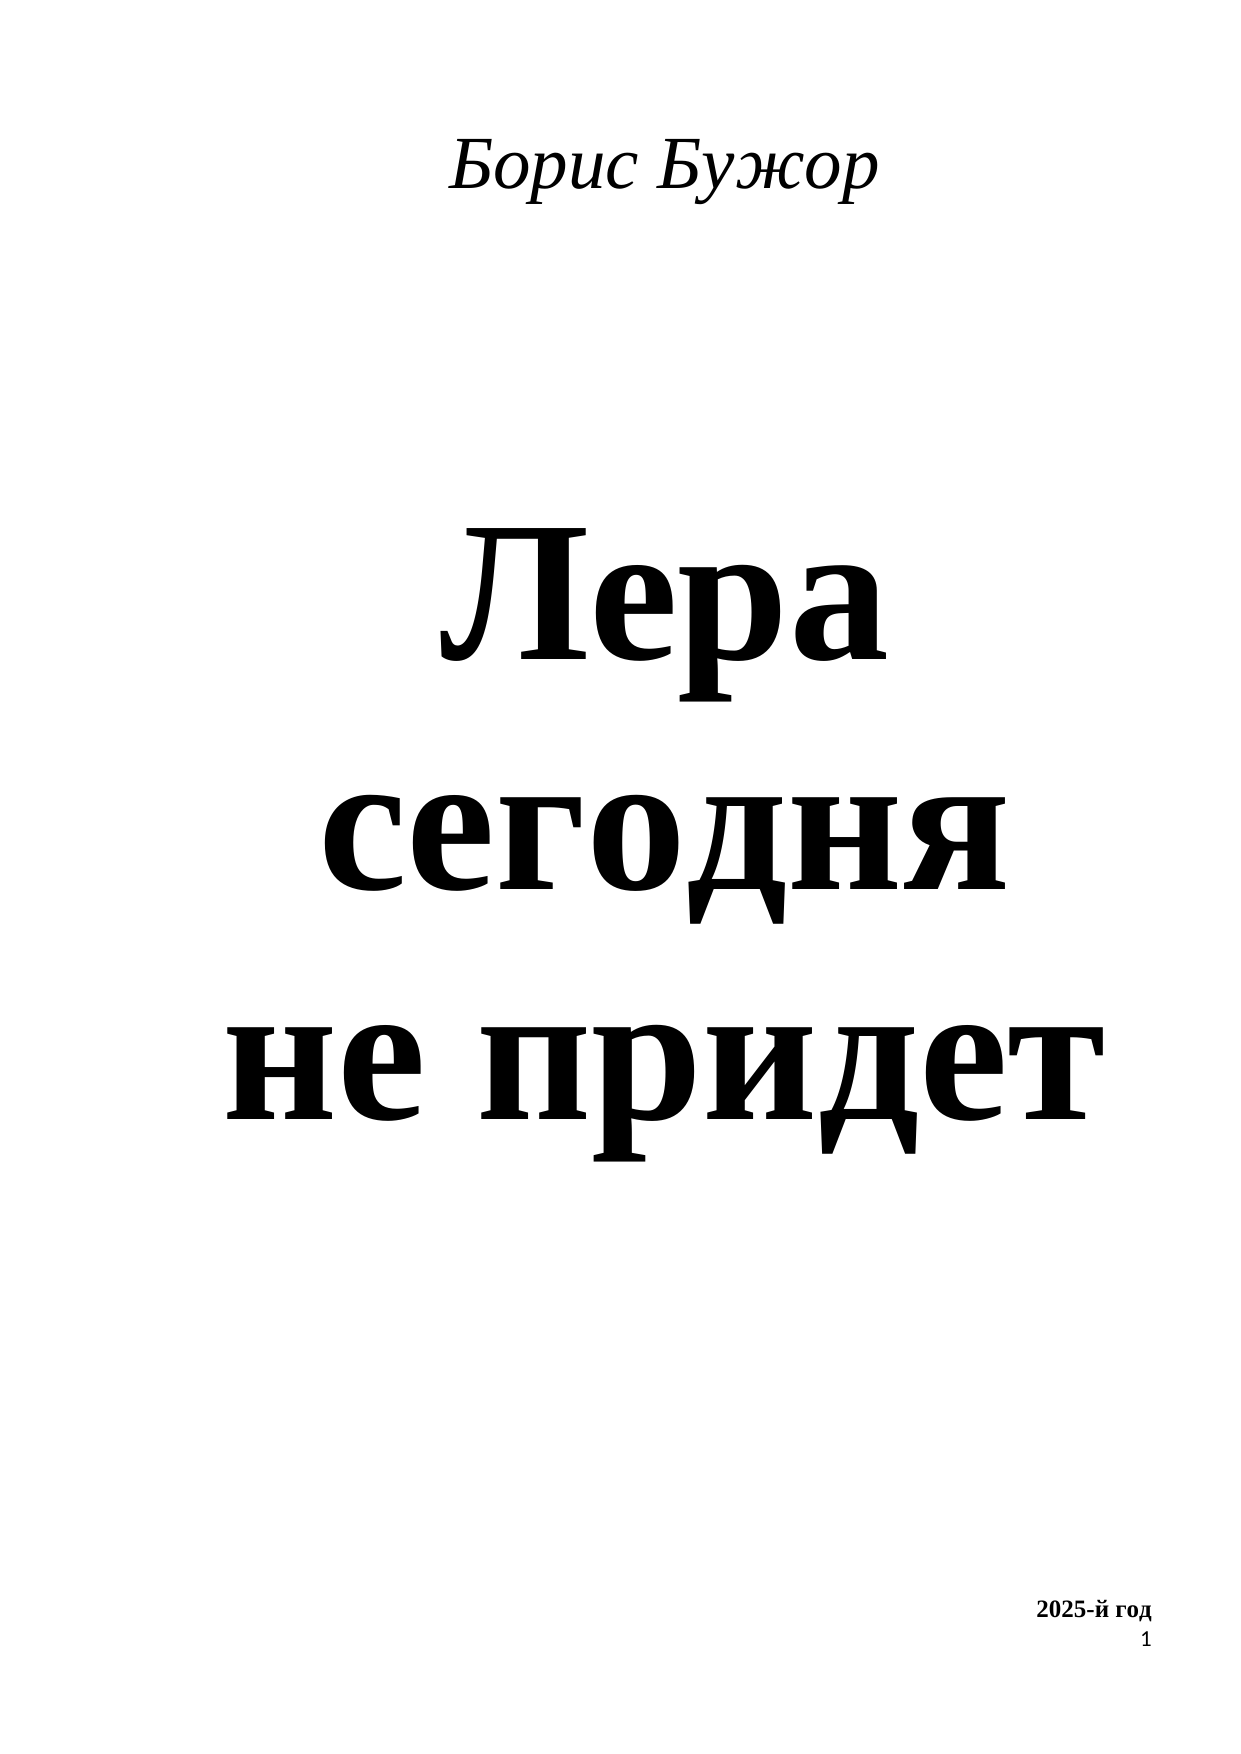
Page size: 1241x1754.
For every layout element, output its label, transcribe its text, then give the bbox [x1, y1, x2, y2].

text 2025-й год [177, 1594, 1152, 1623]
text Лера сегодня [177, 473, 1152, 933]
text не придет [177, 933, 1152, 1163]
text Борис Бужор [177, 118, 1152, 204]
